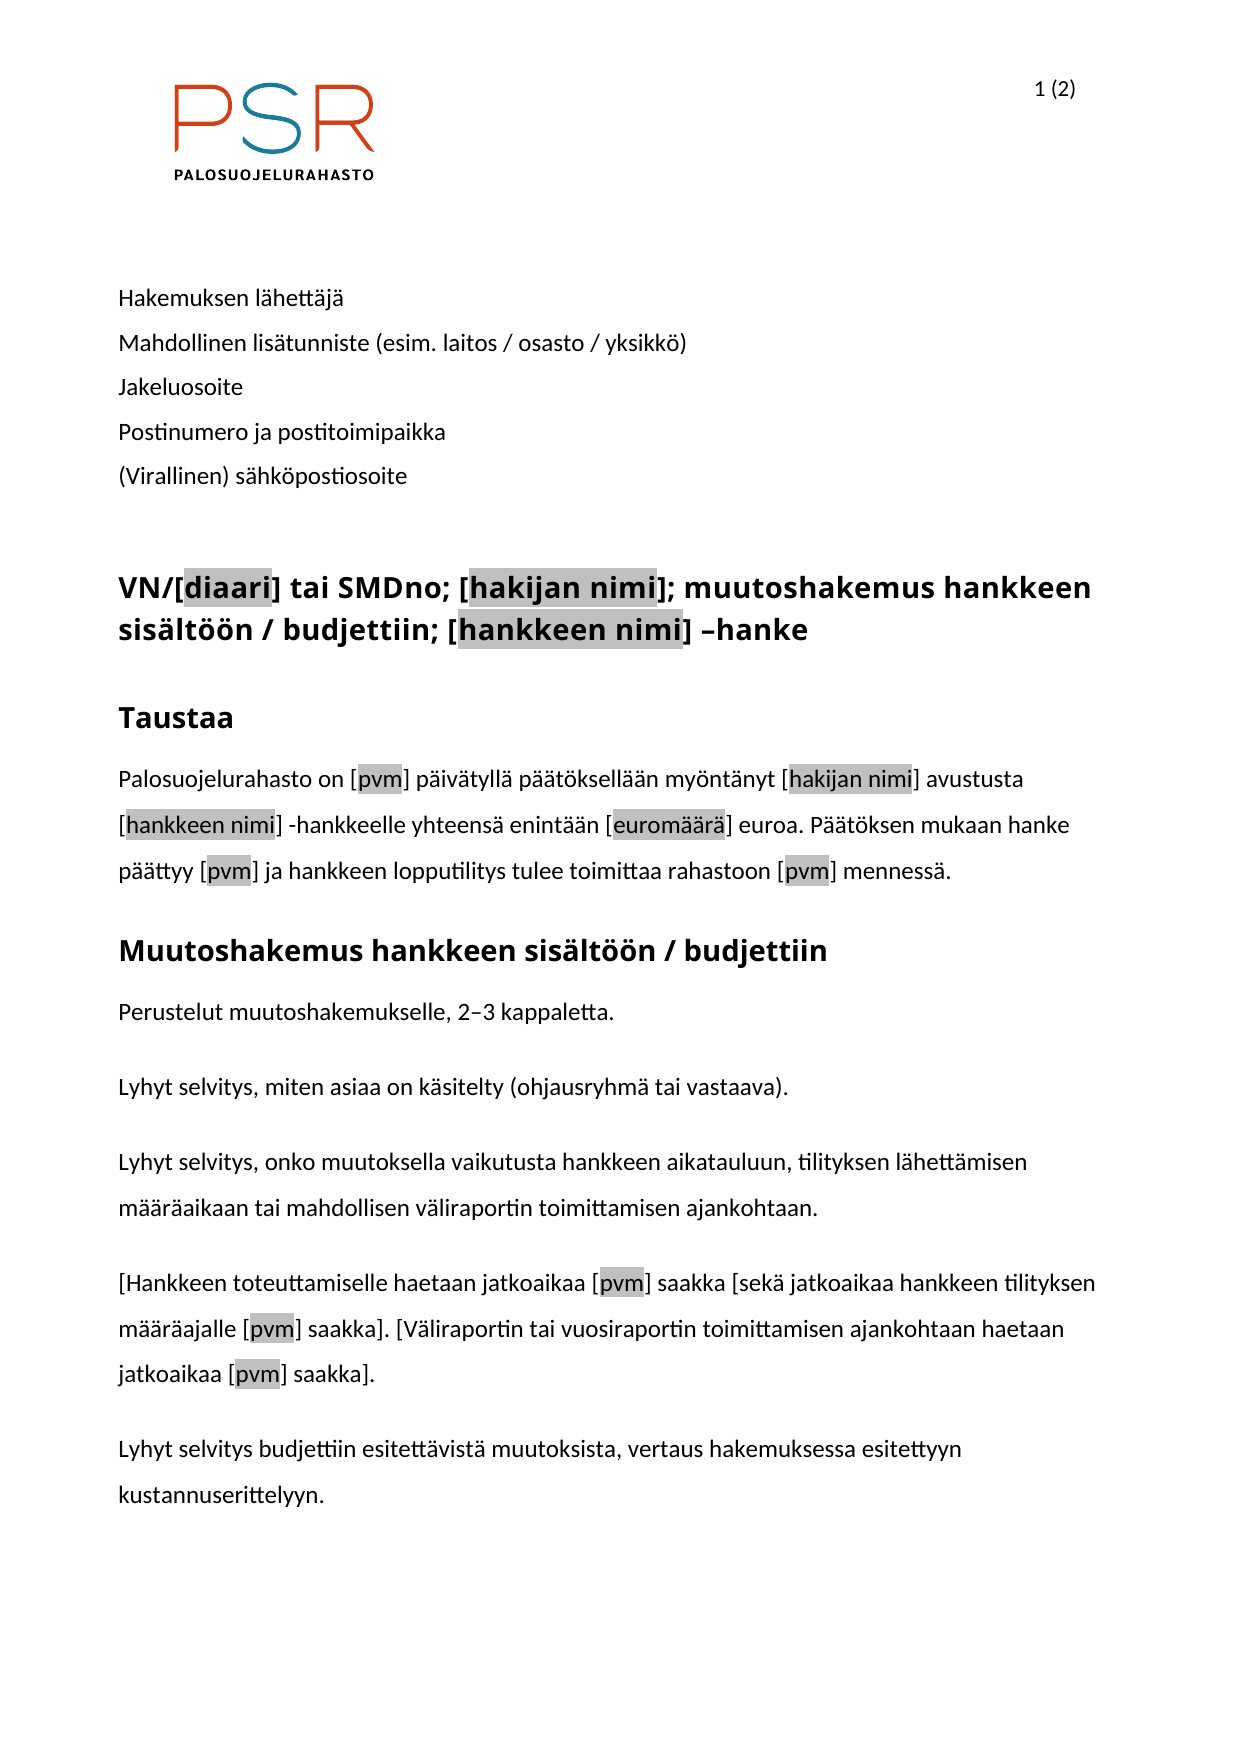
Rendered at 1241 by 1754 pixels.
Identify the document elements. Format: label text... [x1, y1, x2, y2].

text Perustelut muutoshakemukselle, 2–3 kappaletta. [118, 997, 1122, 1027]
text (Virallinen) sähköpostiosoite [118, 460, 1122, 491]
text Mahdollinen lisätunniste (esim. laitos / osasto / yksikkö) [118, 327, 1122, 357]
subtitle Taustaa [118, 697, 1122, 737]
text Lyhyt selvitys budjettiin esitettävistä muutoksista, vertaus hakemuksessa esitettyyn kustannuserittelyyn. [118, 1433, 1122, 1509]
text Lyhyt selvitys, onko muutoksella vaikutusta hankkeen aikatauluun, tilityksen lähettämisen määräaikaan tai mahdollisen väliraportin toimittamisen ajankohtaan. [118, 1146, 1122, 1223]
text Jakeluosoite [118, 371, 1122, 402]
text Postinumero ja postitoimipaikka [118, 416, 1122, 446]
text [Hankkeen toteuttamiselle haetaan jatkoaikaa [pvm] saakka [sekä jatkoaikaa hankkeen tilityksen määräajalle [pvm] saakka]. [Väliraportin tai vuosiraportin toimittamisen ajankohtaan haetaan jatkoaikaa [pvm] saakka]. [118, 1267, 1122, 1389]
text Palosuojelurahasto on [pvm] päivätyllä päätöksellään myöntänyt [hakijan nimi] avustusta [hankkeen nimi] -hankkeelle yhteensä enintään [euromäärä] euroa. Päätöksen mukaan hanke päättyy [pvm] ja hankkeen lopputilitys tulee toimittaa rahastoon [pvm] mennessä. [118, 763, 1122, 886]
picture [164, 75, 378, 185]
text Hakemuksen lähettäjä [118, 282, 1122, 313]
text Lyhyt selvitys, miten asiaa on käsitelty (ohjausryhmä tai vastaava). [118, 1071, 1122, 1102]
subtitle Muutoshakemus hankkeen sisältöön / budjettiin [118, 930, 1122, 969]
subtitle VN/[diaari] tai SMDno; [hakijan nimi]; muutoshakemus hankkeen sisältöön / budjettiin; [hankkeen nimi] –hanke [118, 567, 1122, 649]
